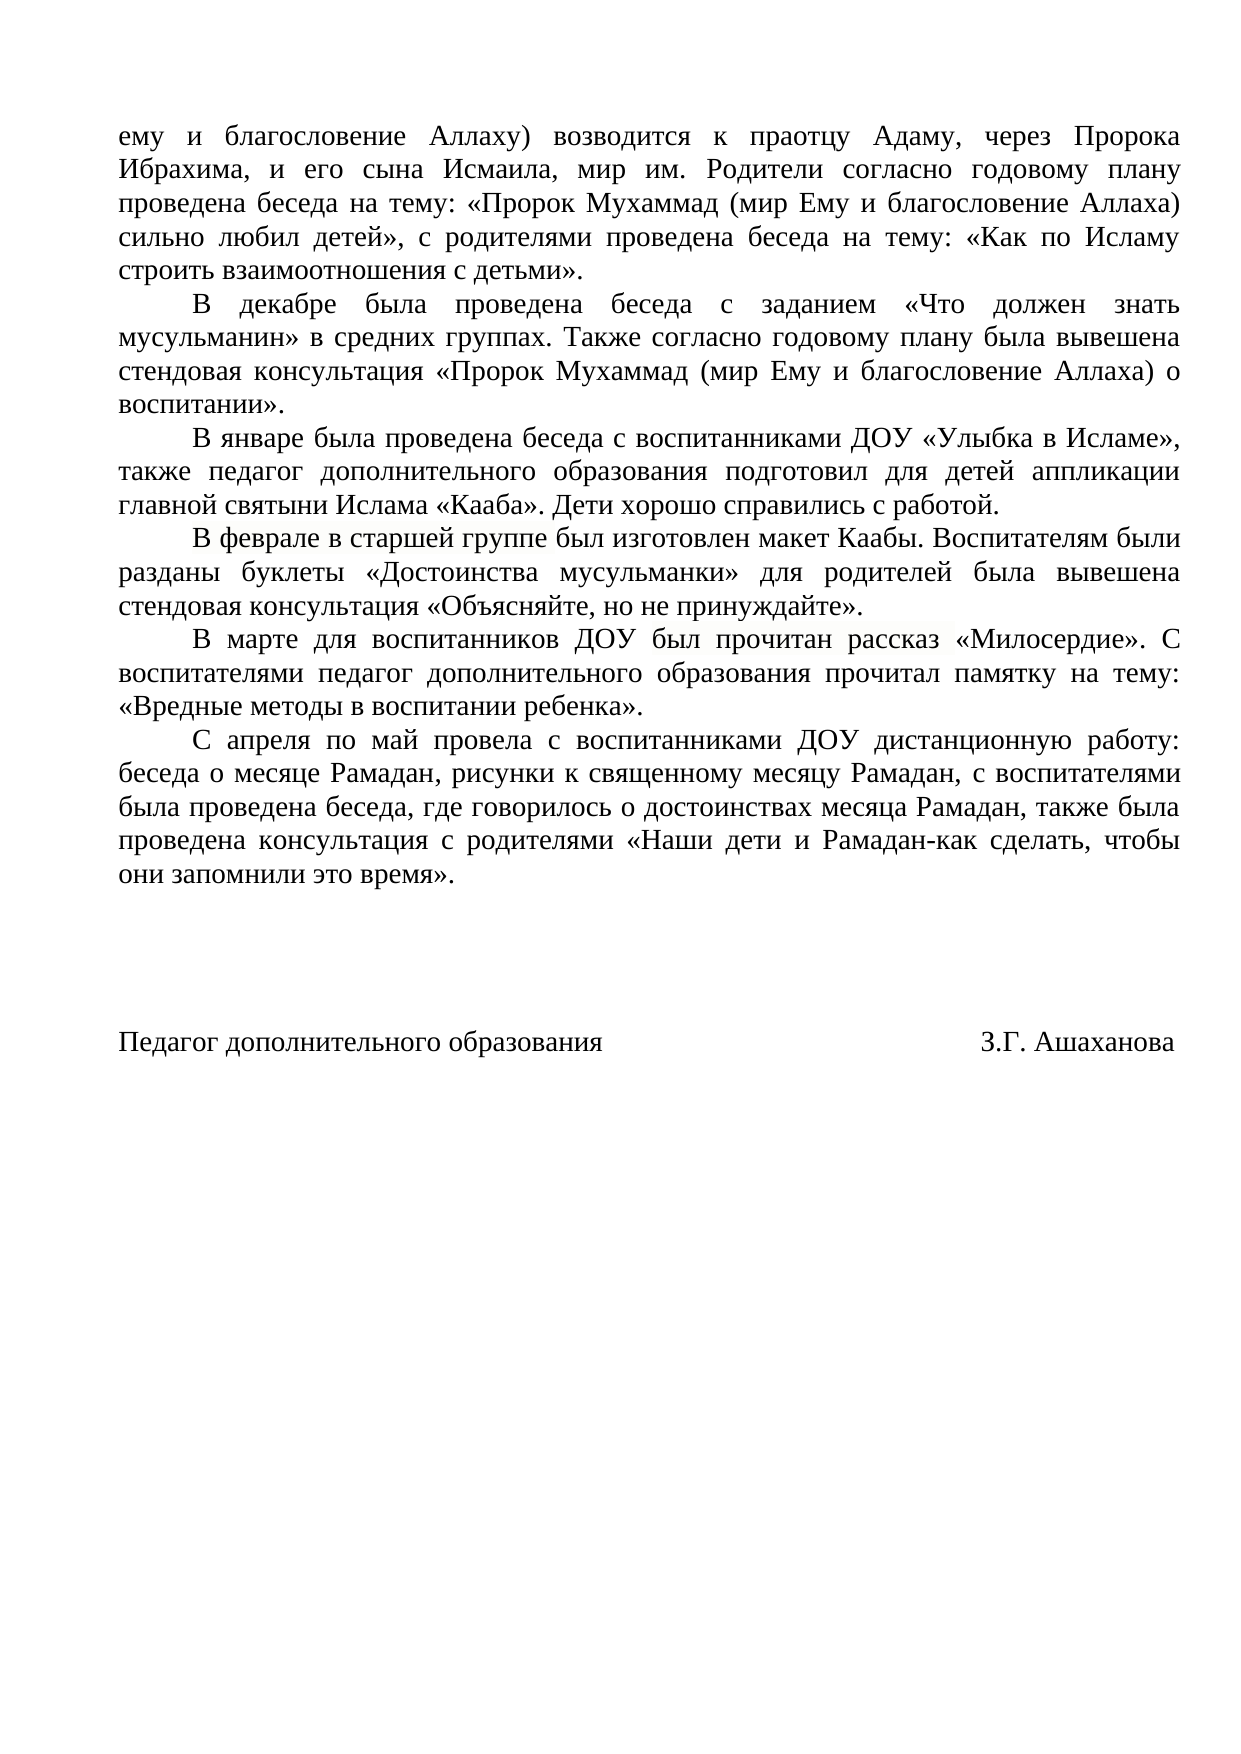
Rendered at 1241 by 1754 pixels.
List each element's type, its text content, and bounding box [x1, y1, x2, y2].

text С апреля по май провела с воспитанниками ДОУ дистанционную работу: беседа о месяце Рамадан, рисунки к священному месяцу Рамадан, с воспитателями была проведена беседа, где говорилось о достоинствах месяца Рамадан, также была проведена консультация с родителями «Наши дети и Рамадан-как сделать, чтобы они запомнили это время». [118, 722, 1181, 889]
text В марте для воспитанников ДОУ был прочитан рассказ «Милосердие». С воспитателями педагог дополнительного образования прочитал памятку на тему: «Вредные методы в воспитании ребенка». [118, 621, 1181, 722]
text В январе была проведена беседа с воспитанниками ДОУ «Улыбка в Исламе», также педагог дополнительного образования подготовил для детей аппликации главной святыни Ислама «Кааба». Дети хорошо справились с работой. [118, 420, 1181, 521]
text Педагог дополнительного образования З.Г. Ашаханова [118, 1024, 1181, 1057]
text В декабре была проведена беседа с заданием «Что должен знать мусульманин» в средних группах. Также согласно годовому плану была вывешена стендовая консультация «Пророк Мухаммад (мир Ему и благословение Аллаха) о воспитании». [118, 286, 1181, 420]
text В феврале в старшей группе был изготовлен макет Каабы. Воспитателям были разданы буклеты «Достоинства мусульманки» для родителей была вывешена стендовая консультация «Объясняйте, но не принуждайте». [118, 521, 1181, 621]
